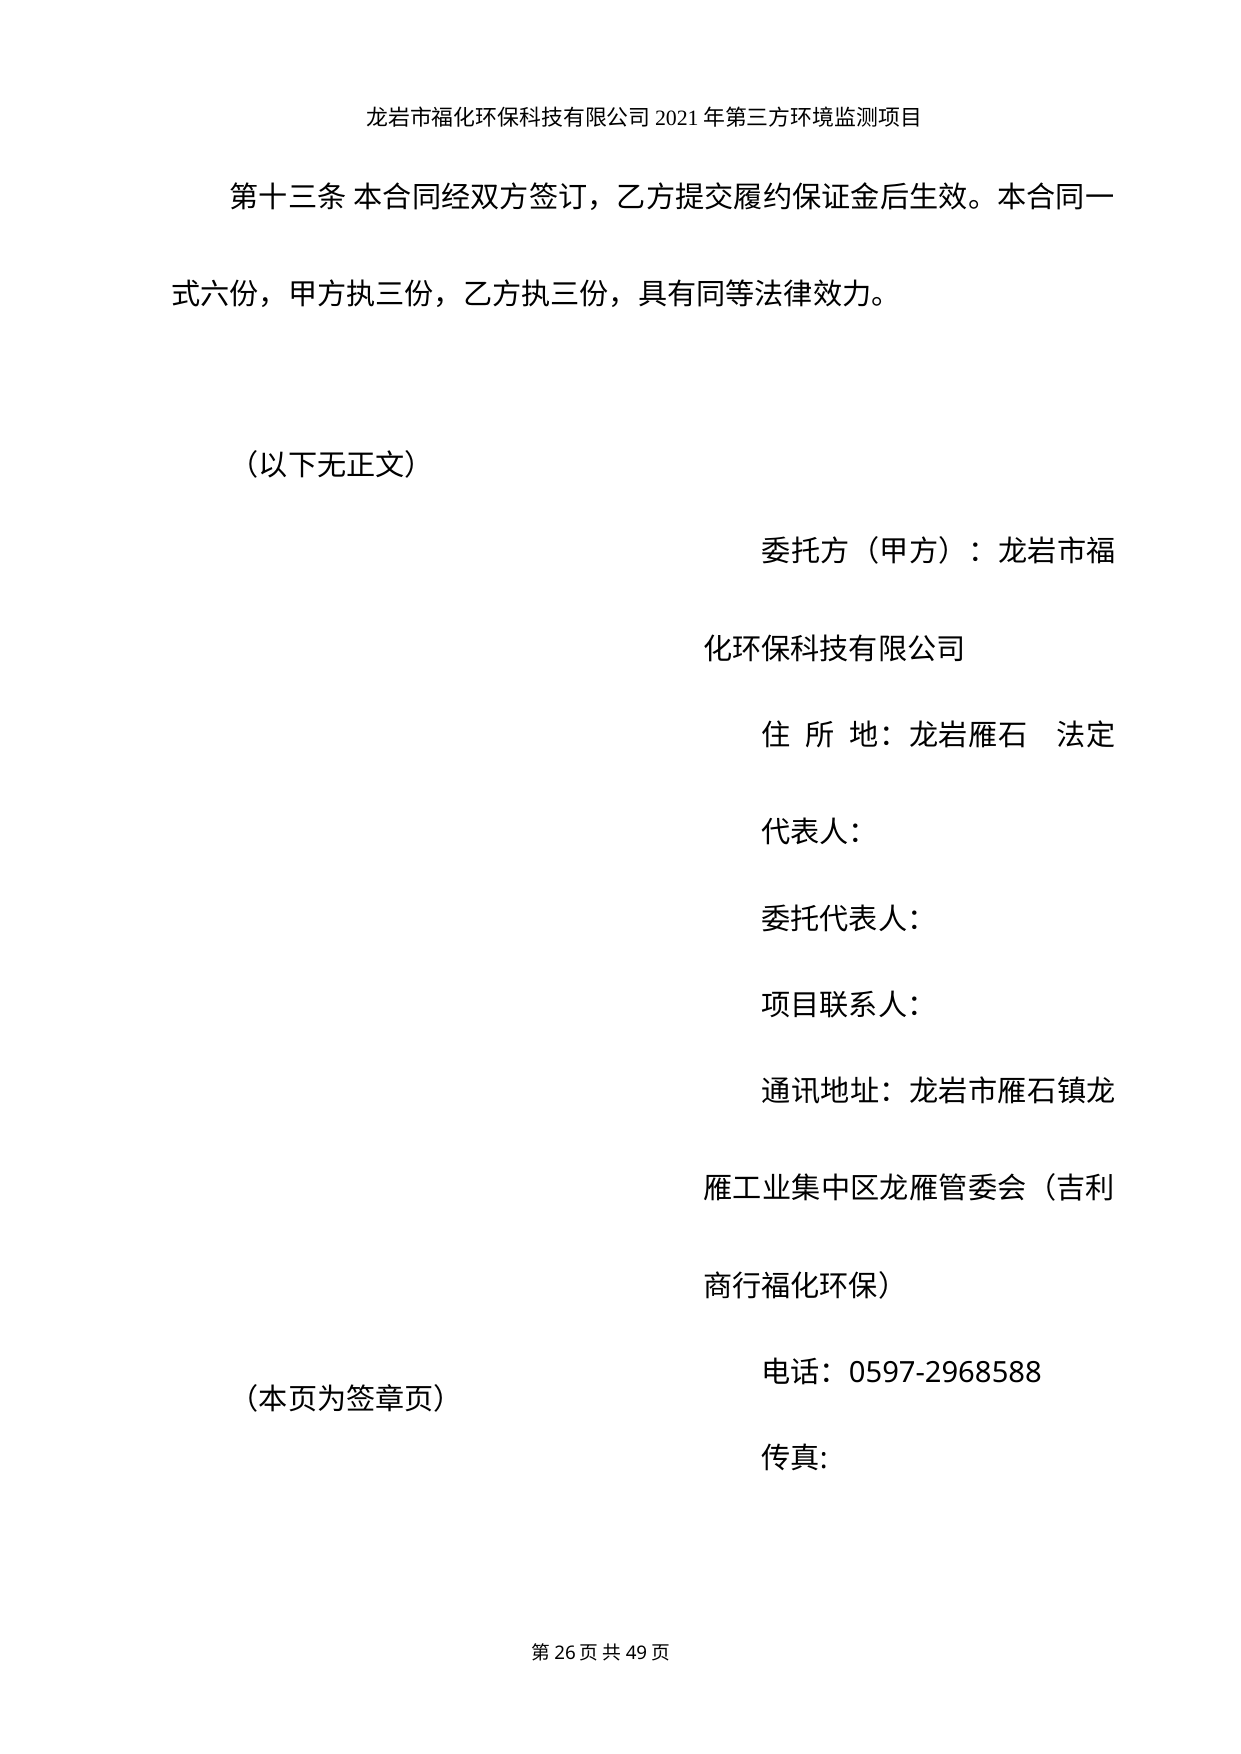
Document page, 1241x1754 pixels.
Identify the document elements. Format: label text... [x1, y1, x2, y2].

text 住 所 地：龙岩雁石 法定代表人： [761, 700, 1116, 863]
text 委托代表人： [703, 884, 1116, 949]
text 通讯地址：龙岩市雁石镇龙雁工业集中区龙雁管委会（吉利商行福化环保） [703, 1056, 1116, 1316]
text 第十三条 本合同经双方签订，乙方提交履约保证金后生效。本合同一式六份，甲方执三份，乙方执三份，具有同等法律效力。 [171, 162, 1116, 324]
text （本页为签章页） [171, 1364, 584, 1429]
text 项目联系人： [703, 970, 1116, 1035]
text 传真: [703, 1423, 1116, 1488]
text （以下无正文） [171, 430, 1116, 495]
text 委托方（甲方）：龙岩市福化环保科技有限公司 [703, 517, 1116, 679]
text 电话：0597-2968588 [703, 1337, 1116, 1402]
